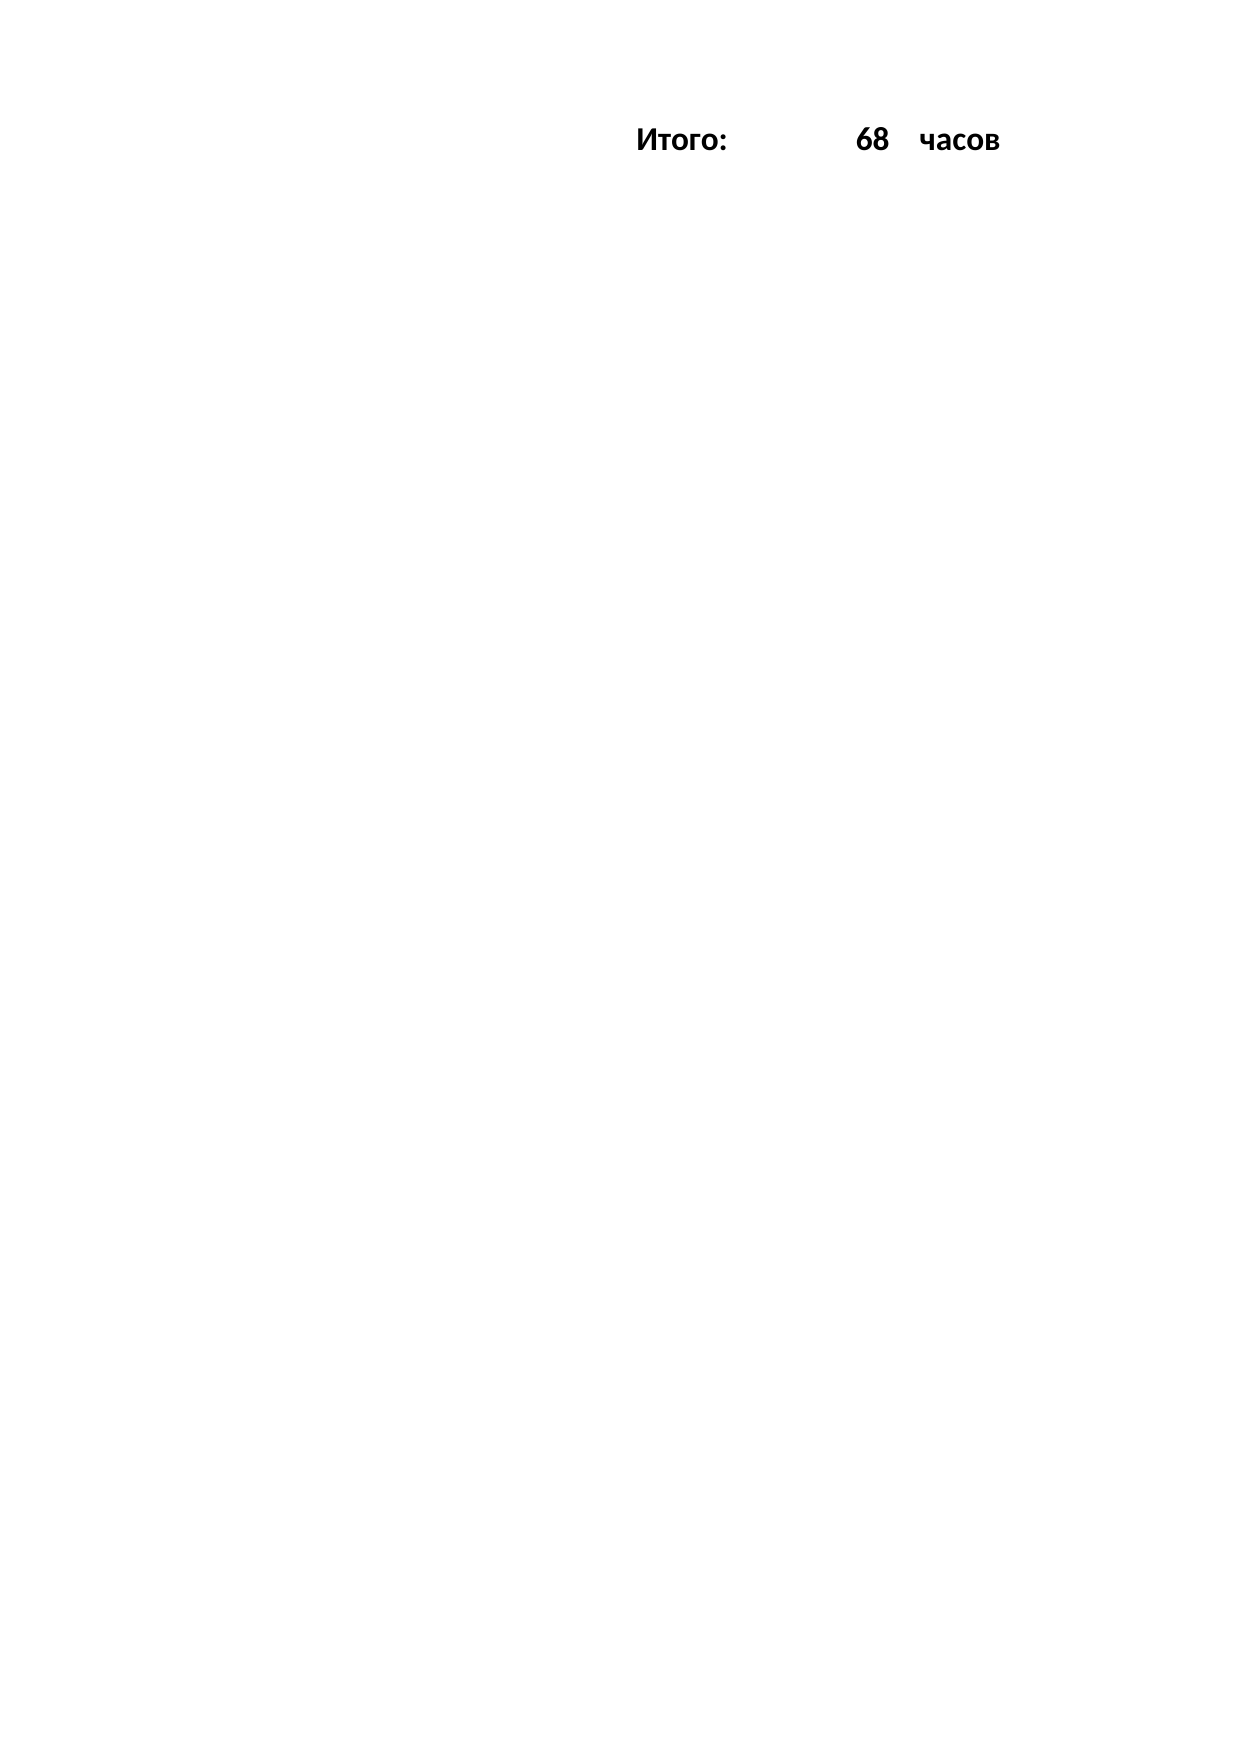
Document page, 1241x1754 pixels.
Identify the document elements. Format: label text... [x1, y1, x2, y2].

text Итого: 68 часов [89, 118, 1203, 159]
